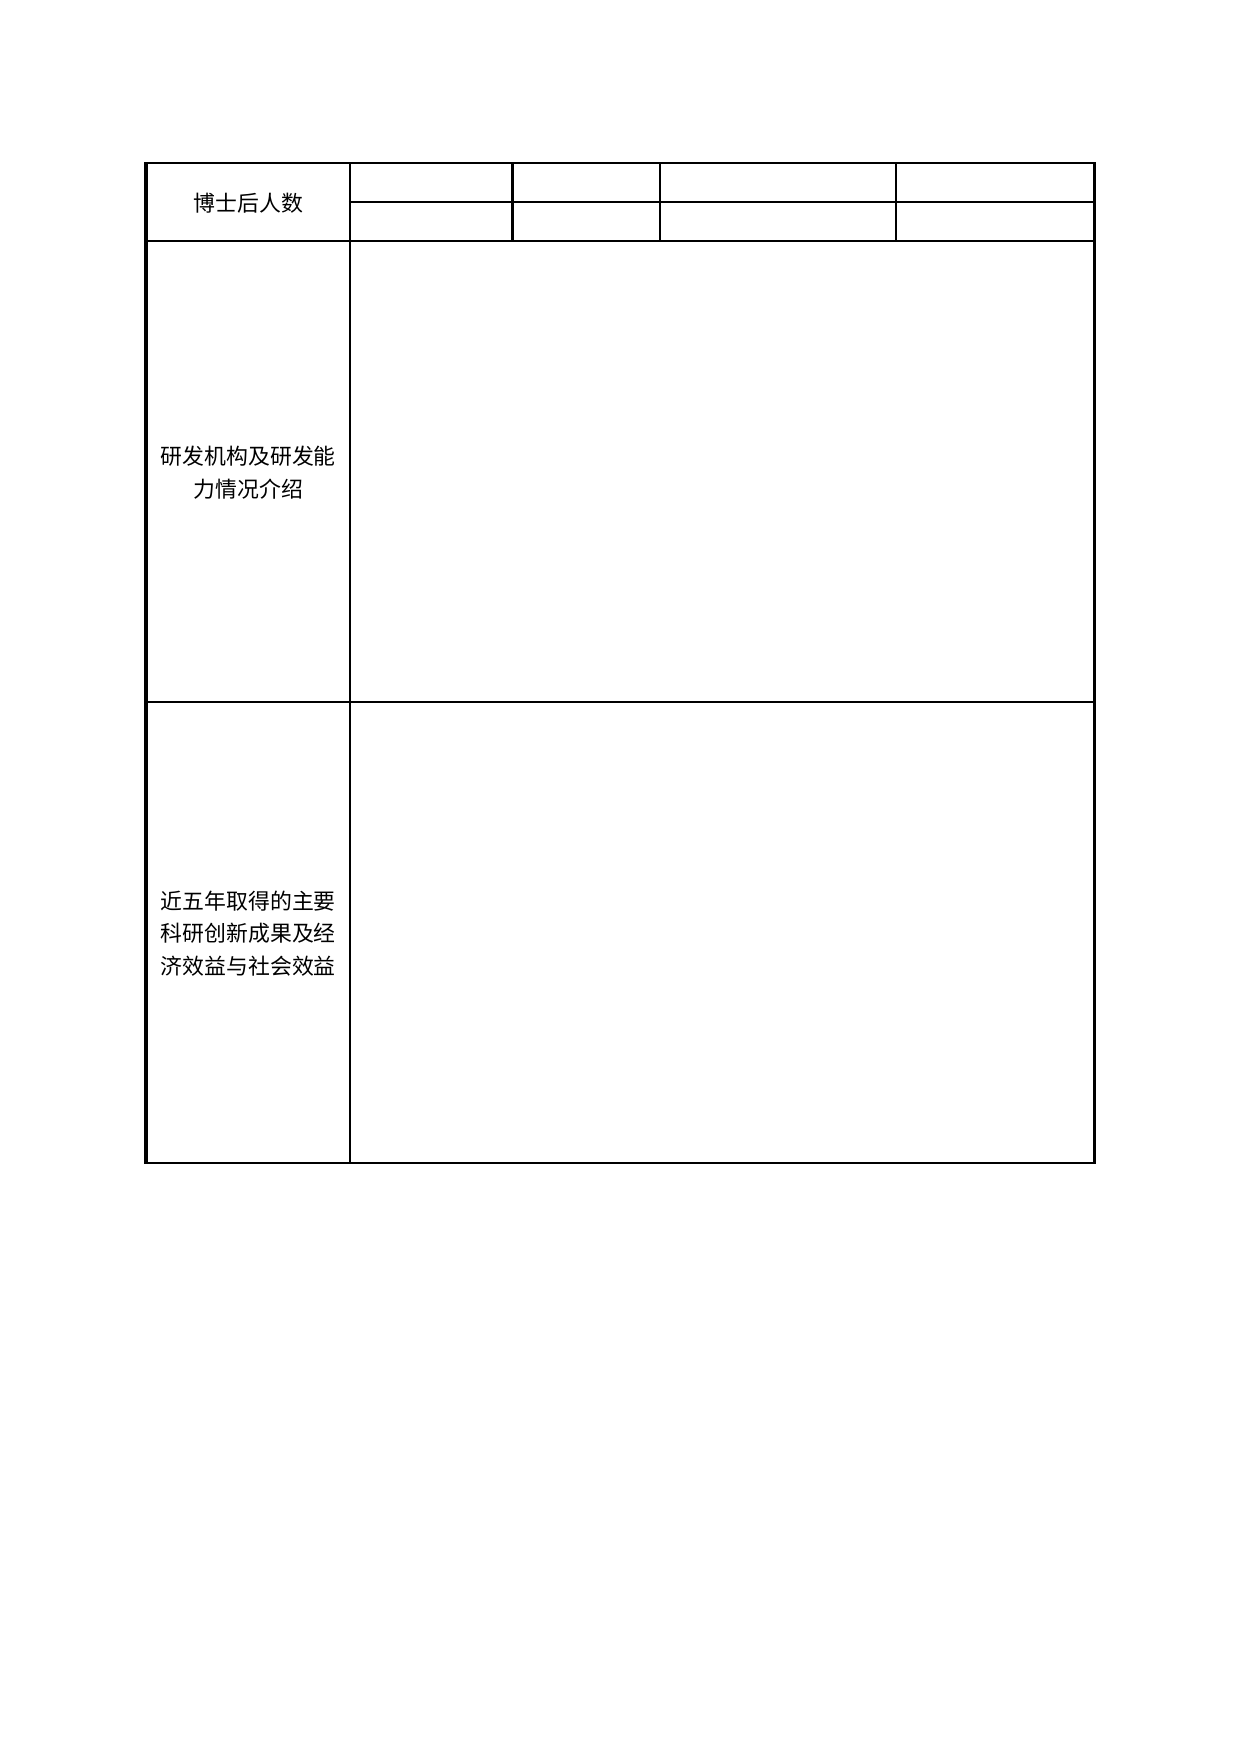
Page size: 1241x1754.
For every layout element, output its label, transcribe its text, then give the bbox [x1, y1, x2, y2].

table_cell [514, 203, 659, 240]
table_cell 累计招收 博士后人数 [148, 164, 349, 240]
table_cell [351, 164, 511, 201]
table_cell 近五年取得的主要科研创新成果及经济效益与社会效益 [148, 703, 349, 1162]
table_cell [661, 164, 895, 201]
table_cell [514, 164, 659, 201]
table_cell [351, 703, 1093, 1162]
table_cell [897, 203, 1093, 240]
table_cell 研发机构及研发能力情况介绍 [148, 242, 349, 701]
table_cell [351, 203, 511, 240]
table_cell [661, 203, 895, 240]
table_cell [897, 164, 1093, 201]
table_cell [351, 242, 1093, 701]
